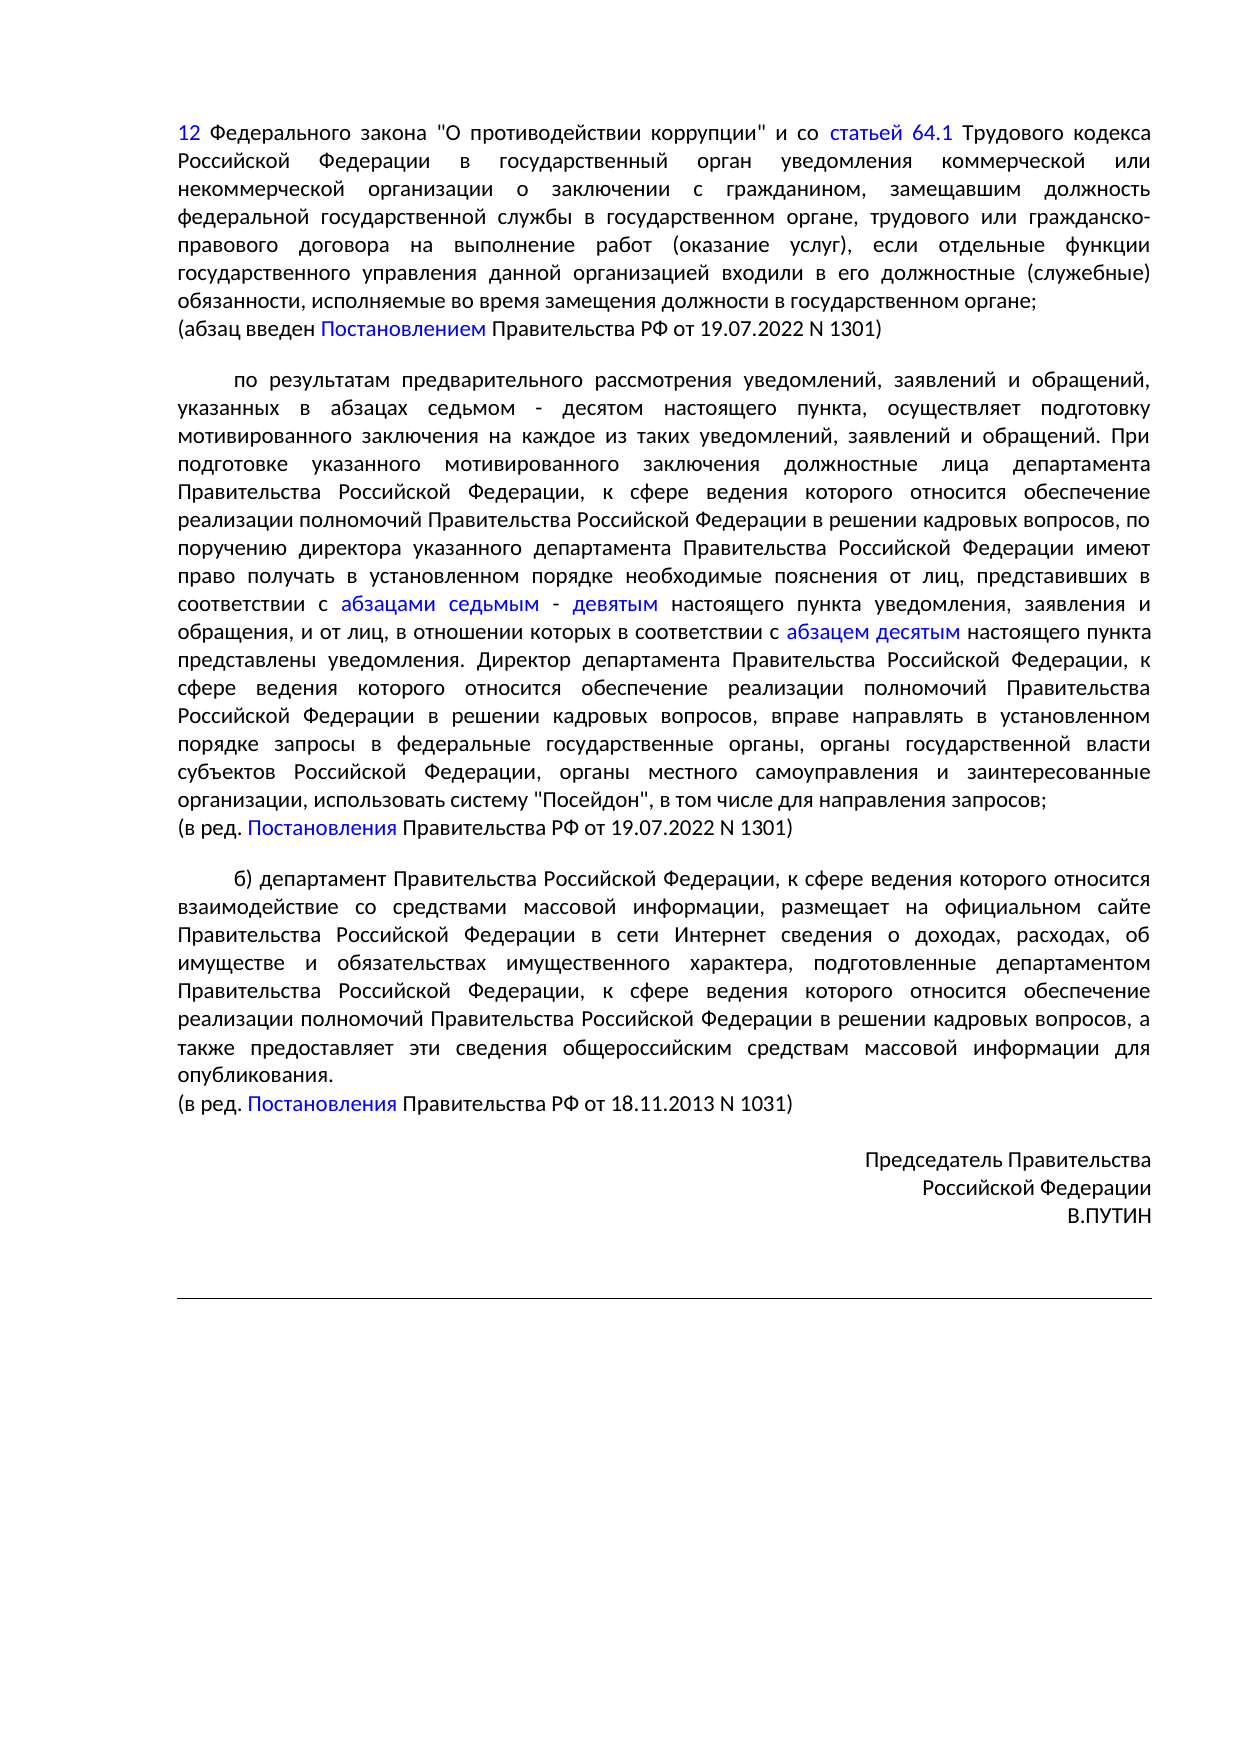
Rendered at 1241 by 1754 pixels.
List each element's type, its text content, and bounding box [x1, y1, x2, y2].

text Председатель Правительства [177, 1145, 1152, 1173]
text (в ред. Постановления Правительства РФ от 19.07.2022 N 1301) [177, 813, 1152, 842]
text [177, 118, 1152, 314]
text по результатам предварительного рассмотрения уведомлений, заявлений и обращений, указанных в абзацах седьмом - десятом настоящего пункта, осуществляет подготовку мотивированного заключения на каждое из таких уведомлений, заявлений и обращений. При подготовке указанного мотивированного заключения должностные лица департамента Правительства Российской Федерации, к сфере ведения которого относится обеспечение реализации полномочий Правительства Российской Федерации в решении кадровых вопросов, по поручению директора указанного департамента Правительства Российской Федерации имеют право получать в установленном порядке необходимые пояснения от лиц, представивших в соответствии с абзацами седьмым - девятым настоящего пункта уведомления, заявления и обращения, и от лиц, в отношении которых в соответствии с абзацем десятым настоящего пункта представлены уведомления. Директор департамента Правительства Российской Федерации, к сфере ведения которого относится обеспечение реализации полномочий Правительства Российской Федерации в решении кадровых вопросов, вправе направлять в установленном порядке запросы в федеральные государственные органы, органы государственной власти субъектов Российской Федерации, органы местного самоуправления и заинтересованные организации, использовать систему "Посейдон", в том числе для направления запросов; [177, 365, 1152, 813]
text (в ред. Постановления Правительства РФ от 18.11.2013 N 1031) [177, 1089, 1152, 1117]
text б) департамент Правительства Российской Федерации, к сфере ведения которого относится взаимодействие со средствами массовой информации, размещает на официальном сайте Правительства Российской Федерации в сети Интернет сведения о доходах, расходах, об имуществе и обязательствах имущественного характера, подготовленные департаментом Правительства Российской Федерации, к сфере ведения которого относится обеспечение реализации полномочий Правительства Российской Федерации в решении кадровых вопросов, а также предоставляет эти сведения общероссийским средствам массовой информации для опубликования. [177, 864, 1152, 1089]
text (абзац введен Постановлением Правительства РФ от 19.07.2022 N 1301) [177, 314, 1152, 342]
text Российской Федерации [177, 1173, 1152, 1201]
text В.ПУТИН [177, 1201, 1152, 1229]
